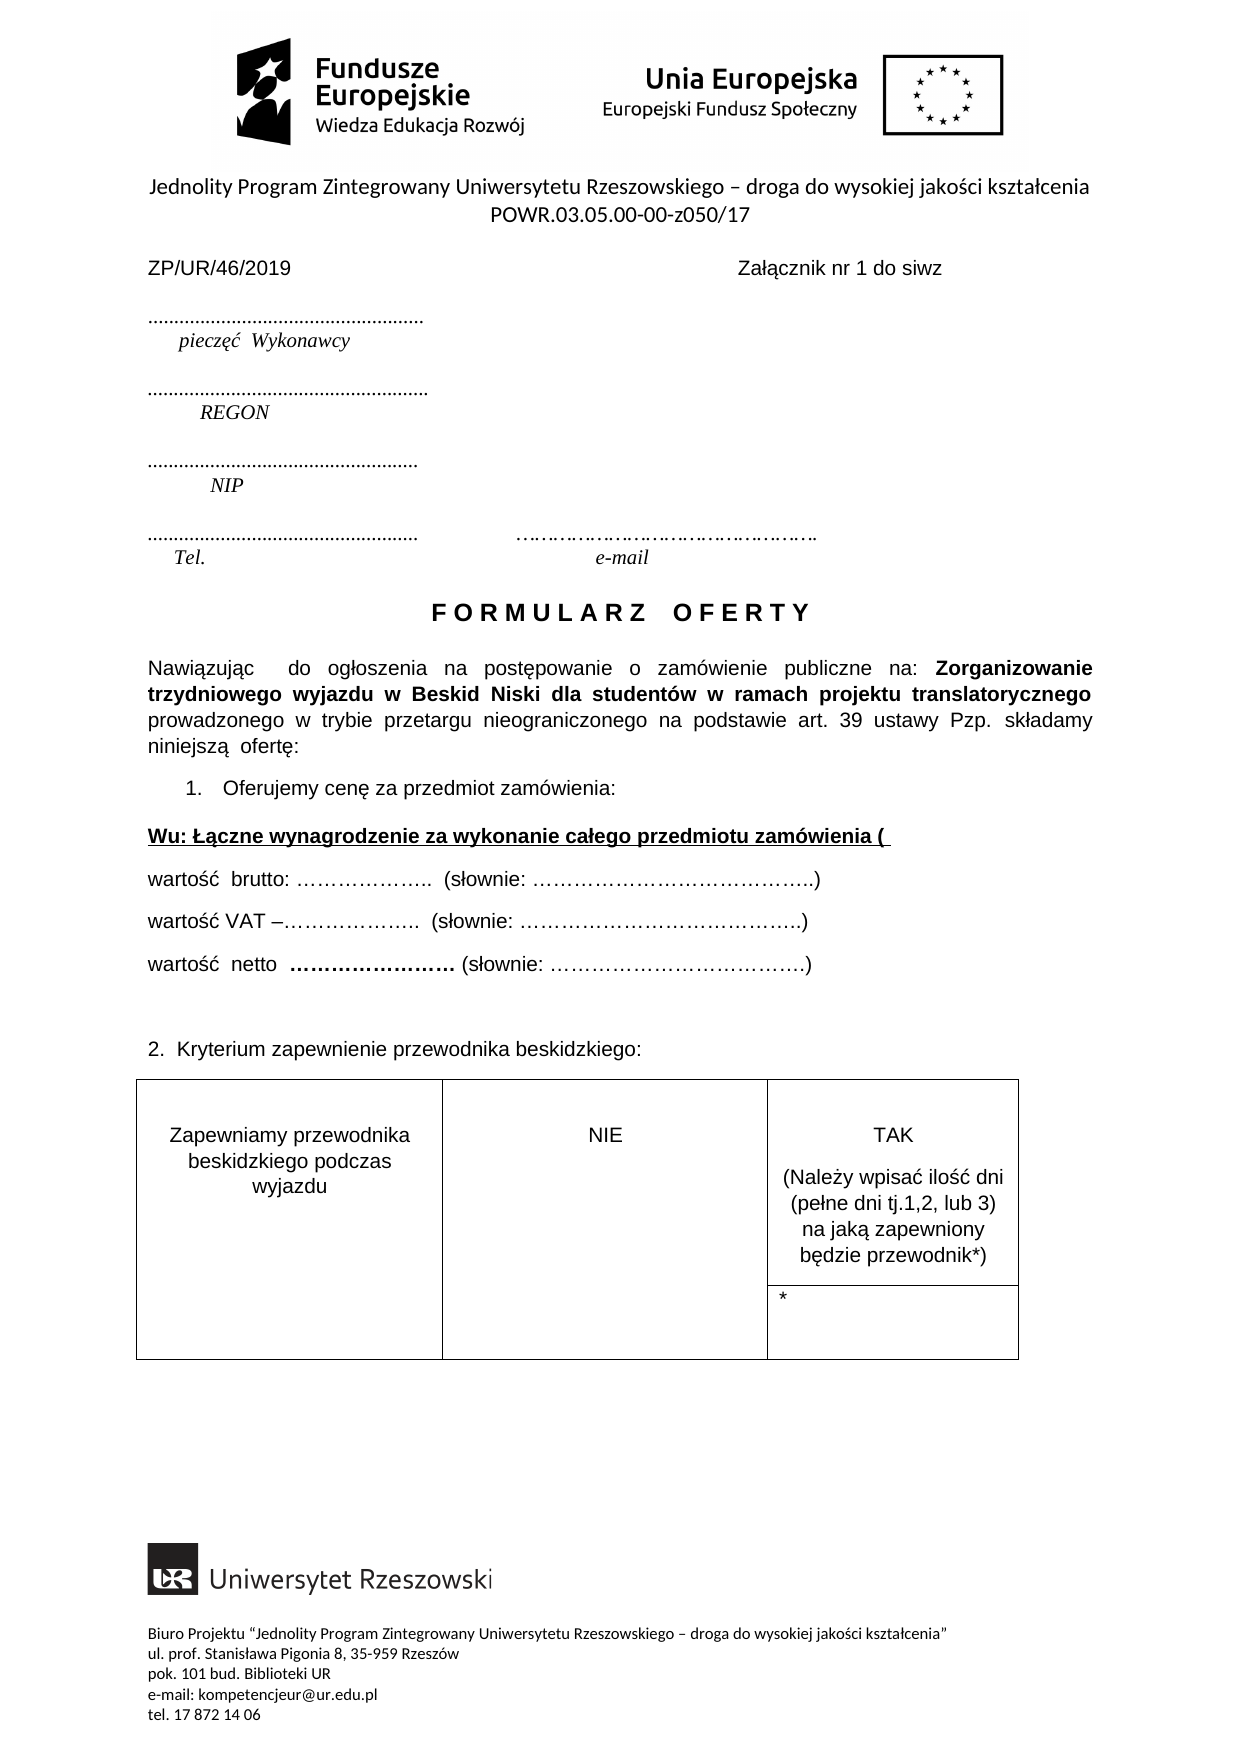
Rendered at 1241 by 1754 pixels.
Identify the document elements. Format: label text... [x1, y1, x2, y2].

table_cell * [768, 1286, 1018, 1359]
list Oferujemy cenę za przedmiot zamówienia: [185, 776, 1093, 800]
text wartość netto …………………… (słownie: ……………………………….) [148, 952, 1093, 976]
table_header TAK (Należy wpisać ilość dni (pełne dni tj.1,2, lub 3) na jaką zapewniony będzie przewodnik*) [768, 1080, 1018, 1285]
picture [147, 1543, 492, 1595]
text Wu: Łączne wynagrodzenie za wykonanie całego przedmiotu zamówienia ( [148, 824, 1093, 848]
text REGON [148, 400, 1093, 424]
text ZP/UR/46/2019 Załącznik nr 1 do siwz [148, 256, 1093, 280]
text ...................................................... [148, 376, 1093, 400]
table_header Zapewniamy przewodnika beskidzkiego podczas wyjazdu [137, 1080, 442, 1359]
text .................................................... …………………………………………. [148, 521, 1093, 545]
text NIP [148, 472, 1093, 497]
text .................................................... [148, 448, 1093, 472]
table_header NIE [443, 1080, 767, 1359]
text pieczęć Wykonawcy [148, 328, 1093, 352]
text Tel. e-mail [148, 545, 1093, 569]
text F O R M U L A R Z O F E R T Y [148, 597, 1093, 626]
text Nawiązując do ogłoszenia na postępowanie o zamówienie publiczne na: Zorganizowanie trzydniowego wyjazdu w Beskid Niski dla studentów w ramach projektu translatorycznego prowadzonego w trybie przetargu nieograniczonego na podstawie art. 39 ustawy Pzp. składamy niniejszą ofertę: [148, 656, 1093, 758]
text ..................................................... [148, 304, 1093, 328]
text 2. Kryterium zapewnienie przewodnika beskidzkiego: [148, 1037, 1093, 1061]
text wartość VAT –……………….. (słownie: …………………………………..) [148, 909, 1093, 933]
picture [210, 11, 1030, 172]
text wartość brutto: ……………….. (słownie: …………………………………..) [148, 867, 1093, 891]
